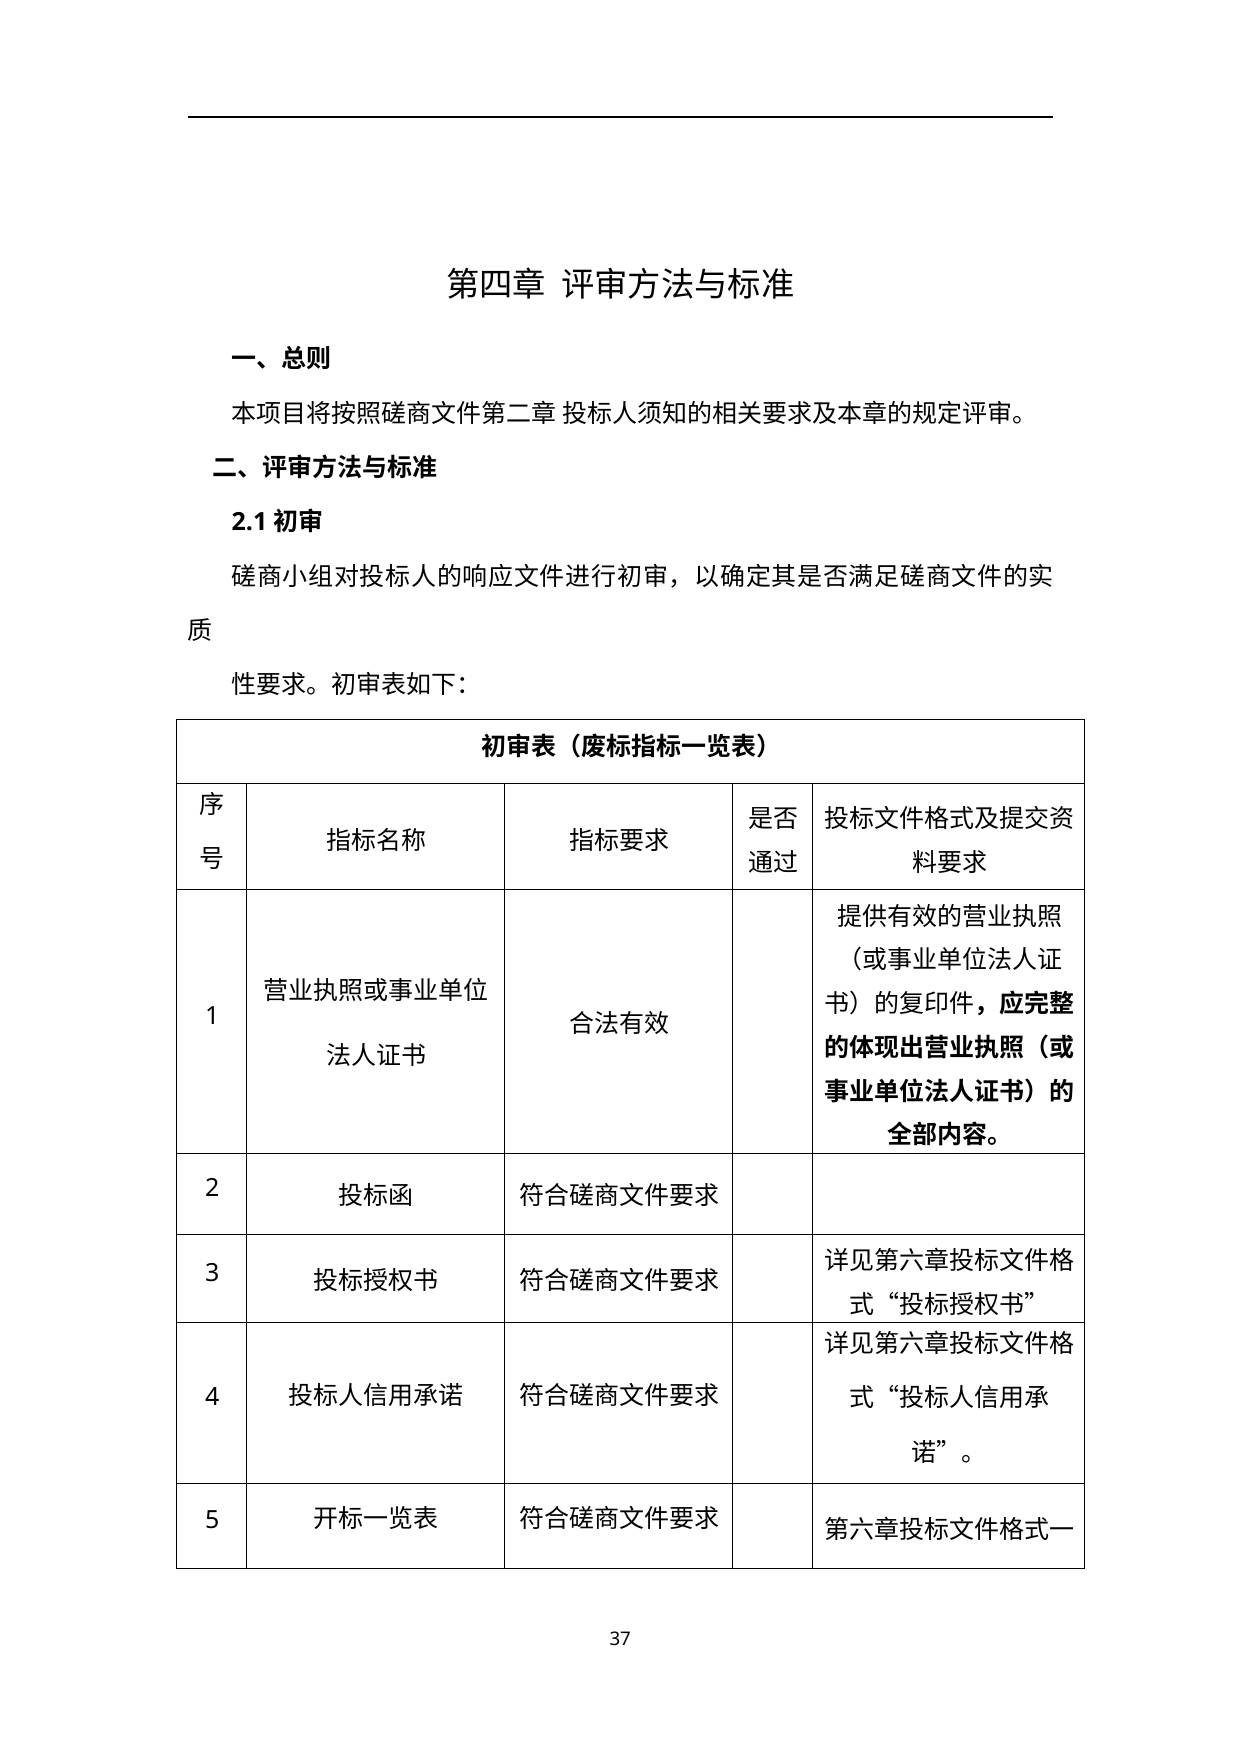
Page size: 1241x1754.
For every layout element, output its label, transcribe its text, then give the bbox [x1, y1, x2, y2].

text 磋商小组对投标人的响应文件进行初审，以确定其是否满足磋商文件的实质 [187, 556, 1054, 647]
table_cell 1 [177, 890, 246, 1153]
text 性要求。初审表如下： [187, 665, 1054, 701]
table_cell 符合磋商文件要求 [505, 1154, 732, 1234]
table_cell 4 [177, 1323, 246, 1483]
table_cell 符合磋商文件要求 [505, 1235, 732, 1322]
table_cell [813, 1154, 1084, 1234]
table_cell 符合磋商文件要求 [505, 1484, 732, 1568]
subtitle 第四章 评审方法与标准 [187, 250, 1053, 315]
table_cell 2 [177, 1154, 246, 1234]
table_cell 详见第六章投标文件格式“投标人信用承诺”。 [813, 1323, 1084, 1483]
table_cell 是否通过 [733, 784, 812, 889]
table_cell 5 [177, 1484, 246, 1568]
table_cell [733, 1323, 812, 1483]
table_cell 序号 [177, 784, 246, 889]
table_cell [733, 1154, 812, 1234]
table_cell 合法有效 [505, 890, 732, 1153]
table_cell 3 [177, 1235, 246, 1322]
table_cell 投标函 [247, 1154, 504, 1234]
text 2.1 初审 [187, 502, 1054, 538]
table_cell 第六章投标文件格式一 [813, 1484, 1084, 1568]
table_header 初审表（废标指标一览表） [177, 720, 1084, 783]
table_cell 投标授权书 [247, 1235, 504, 1322]
table_cell 投标文件格式及提交资料要求 [813, 784, 1084, 889]
table_cell 提供有效的营业执照（或事业单位法人证书）的复印件，应完整的体现出营业执照（或事业单位法人证书）的全部内容。 [813, 890, 1084, 1153]
table_cell 营业执照或事业单位法人证书 [247, 890, 504, 1153]
table_cell 开标一览表 [247, 1484, 504, 1568]
table_cell 指标要求 [505, 784, 732, 889]
table_cell 符合磋商文件要求 [505, 1323, 732, 1483]
text 一、总则 [187, 339, 1054, 375]
text 本项目将按照磋商文件第二章 投标人须知的相关要求及本章的规定评审。 [187, 393, 1054, 429]
table_cell 投标人信用承诺 [247, 1323, 504, 1483]
list 评审方法与标准 [212, 447, 1053, 484]
table_cell 详见第六章投标文件格式“投标授权书” [813, 1235, 1084, 1322]
table_cell [733, 1235, 812, 1322]
table_cell [733, 890, 812, 1153]
table_cell 指标名称 [247, 784, 504, 889]
table_cell [733, 1484, 812, 1568]
